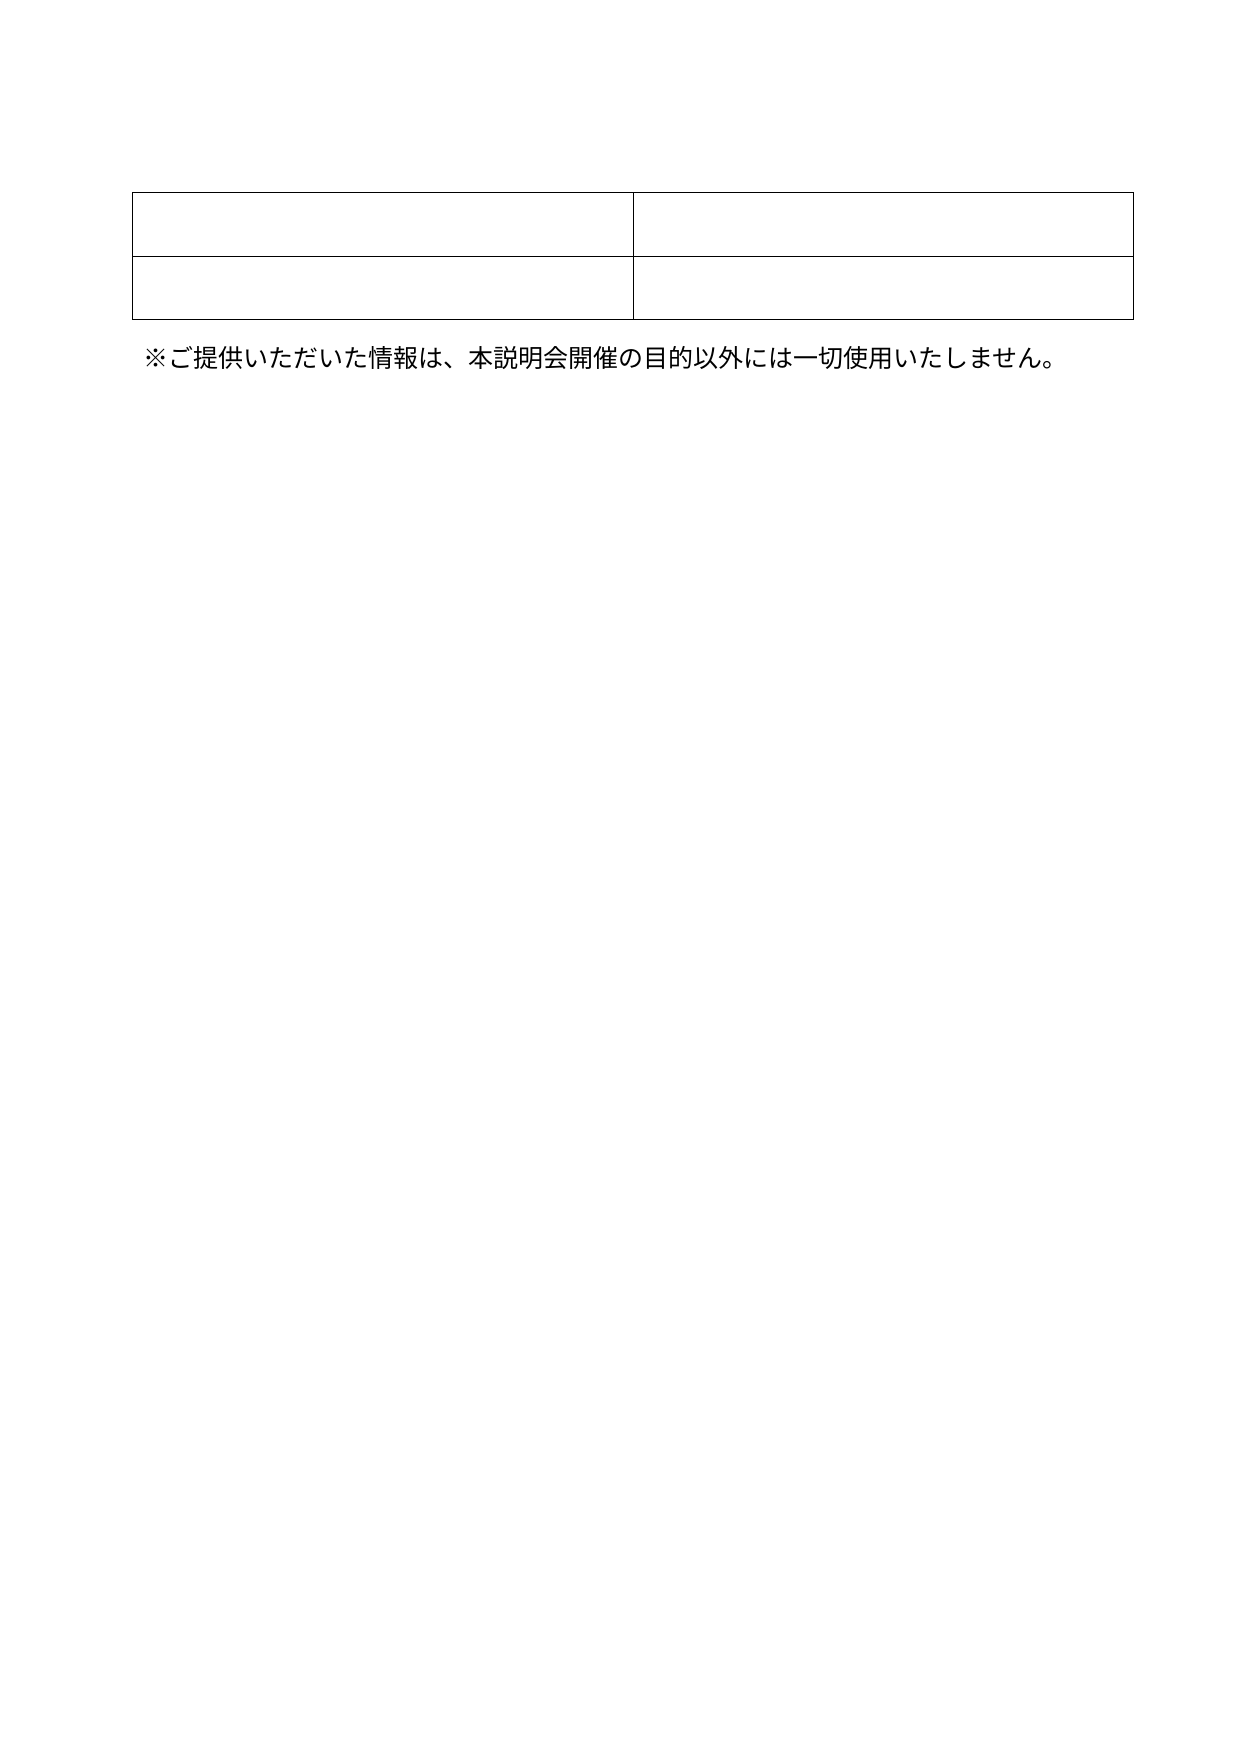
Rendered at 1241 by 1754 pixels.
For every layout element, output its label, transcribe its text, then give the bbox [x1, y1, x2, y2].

table_cell [133, 193, 633, 256]
table_cell [634, 193, 1133, 256]
table_cell [634, 257, 1133, 319]
table_cell [133, 257, 633, 319]
text ※ご提供いただいた情報は、本説明会開催の目的以外には一切使用いたしません。 [118, 320, 1122, 392]
